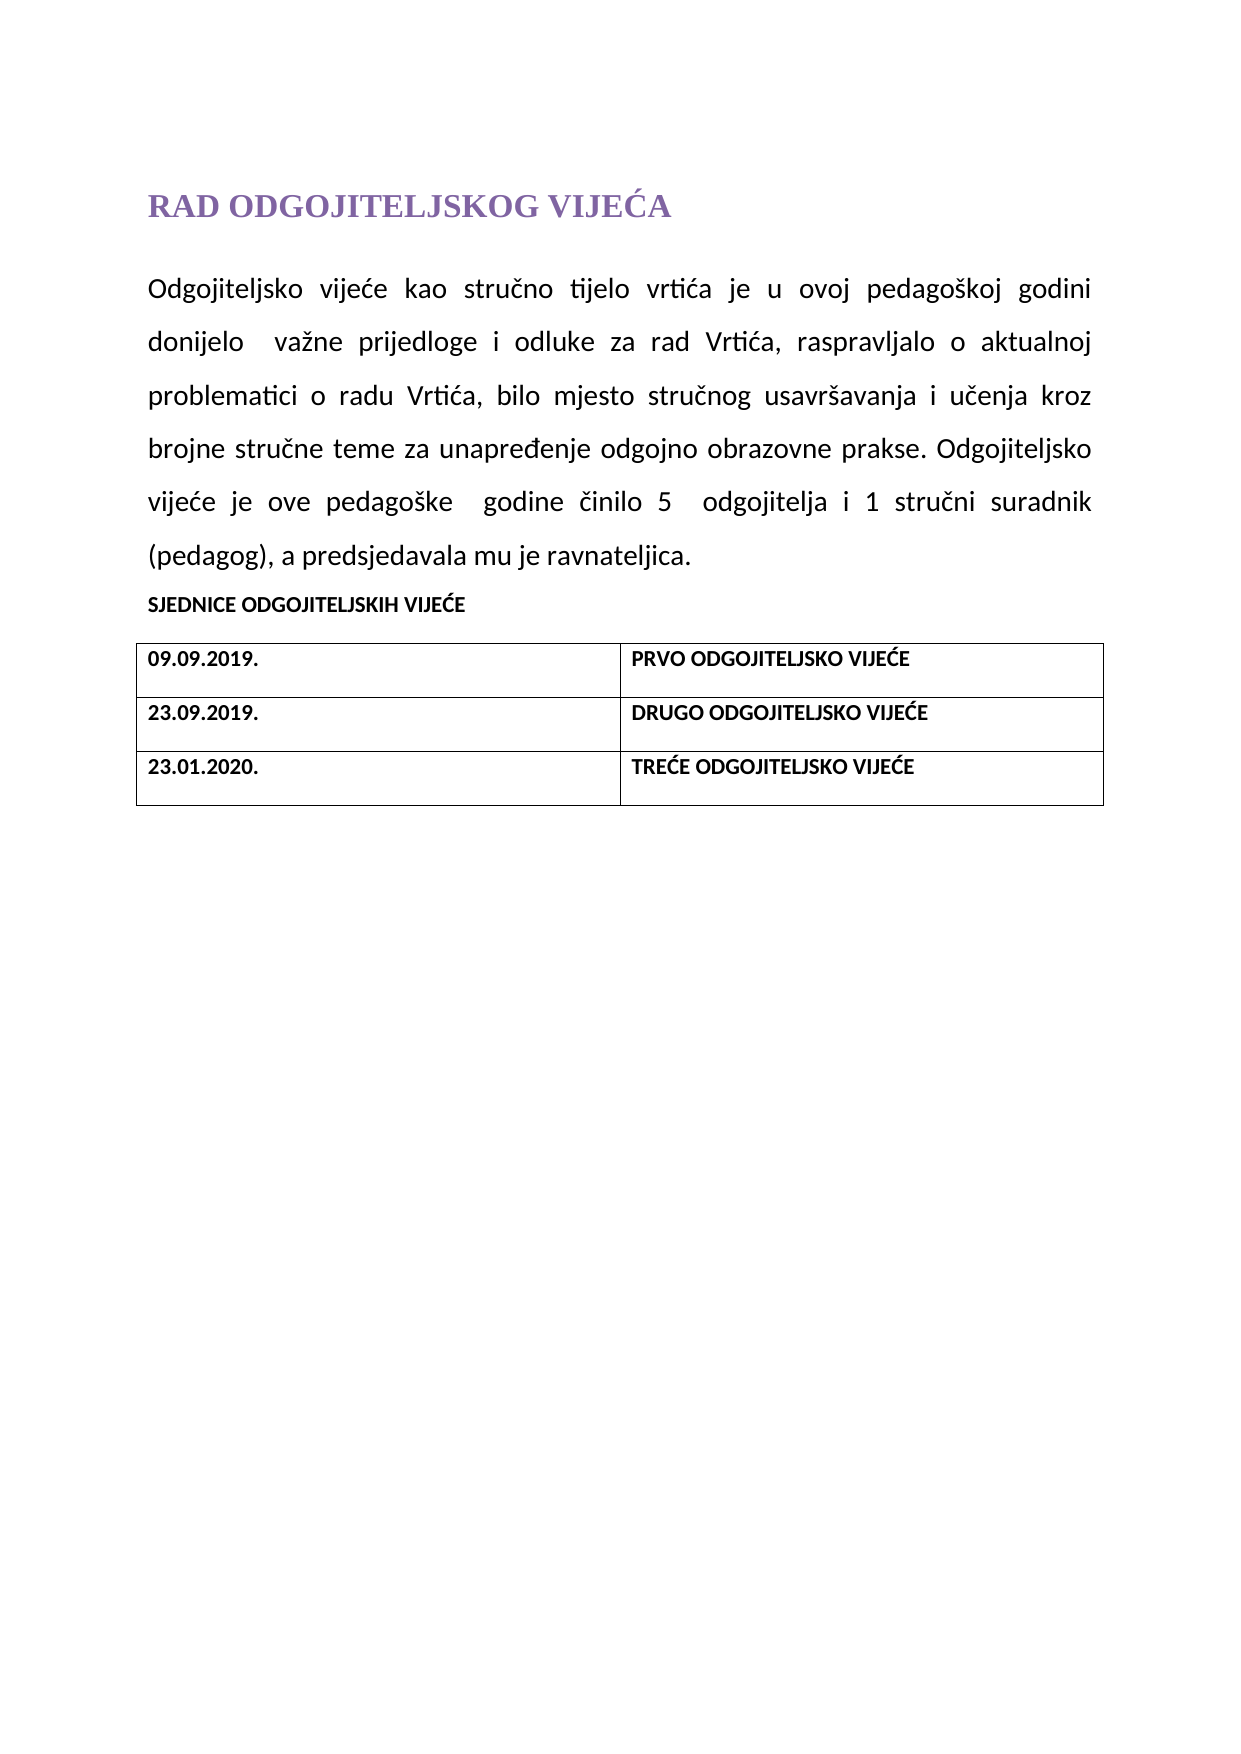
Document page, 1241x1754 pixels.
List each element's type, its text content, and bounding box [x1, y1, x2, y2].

text RAD ODGOJITELJSKOG VIJEĆA [148, 186, 1093, 224]
table_header 09.09.2019. [137, 644, 620, 697]
table_cell 23.01.2020. [137, 752, 620, 804]
table_cell TREĆE ODGOJITELJSKO VIJEĆE [621, 752, 1103, 804]
table_header PRVO ODGOJITELJSKO VIJEĆE [621, 644, 1103, 697]
table_cell 23.09.2019. [137, 698, 620, 751]
text SJEDNICE ODGOJITELJSKIH VIJEĆE [148, 590, 1093, 618]
table_cell DRUGO ODGOJITELJSKO VIJEĆE [621, 698, 1103, 751]
text Odgojiteljsko vijeće kao stručno tijelo vrtića je u ovoj pedagoškoj godini donijelo važne prijedloge i odluke za rad Vrtića, raspravljalo o aktualnoj problematici o radu Vrtića, bilo mjesto stručnog usavršavanja i učenja kroz brojne stručne teme za unapređenje odgojno obrazovne prakse. Odgojiteljsko vijeće je ove pedagoške godine činilo 5 odgojitelja i 1 stručni suradnik (pedagog), a predsjedavala mu je ravnateljica. [148, 270, 1093, 572]
